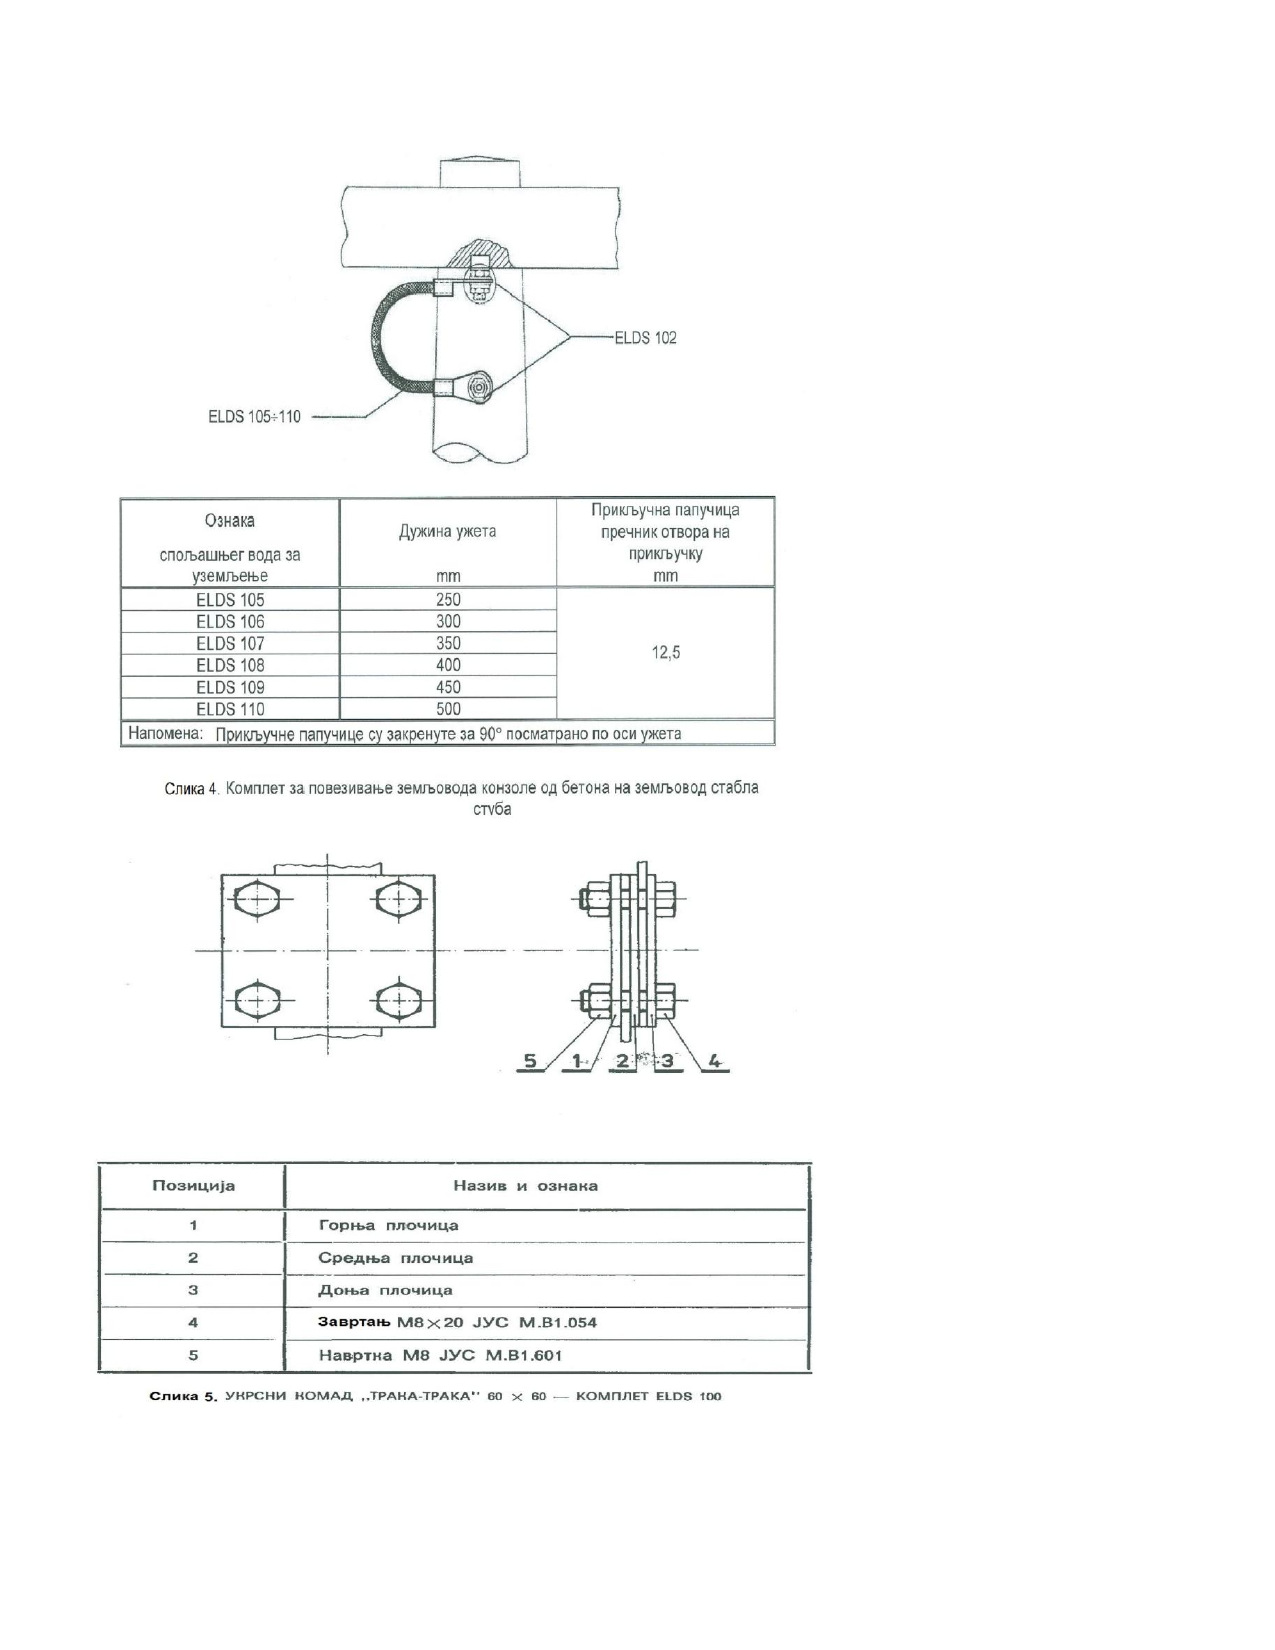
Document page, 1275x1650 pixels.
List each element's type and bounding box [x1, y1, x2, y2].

picture [79, 140, 860, 1418]
